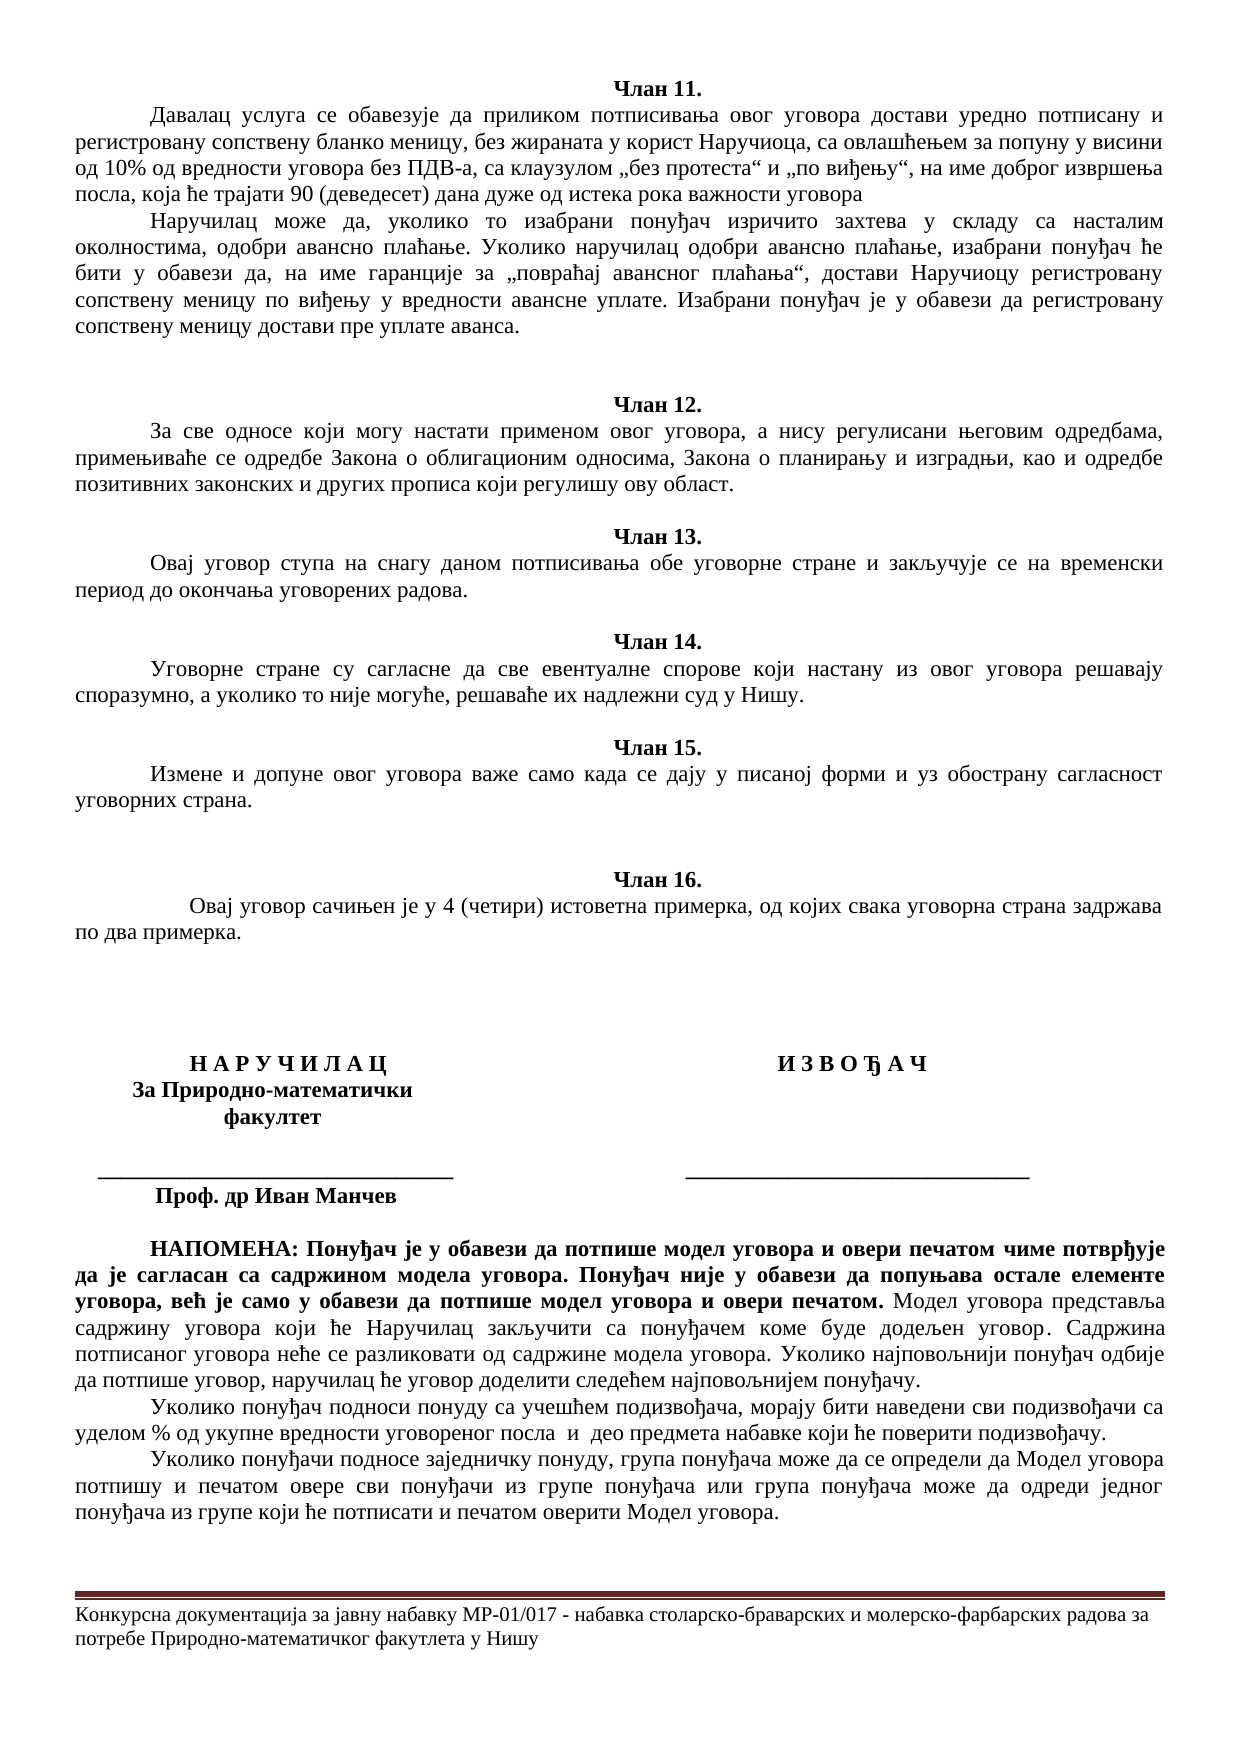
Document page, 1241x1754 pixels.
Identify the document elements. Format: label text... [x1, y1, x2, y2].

text Уколико понуђач подноси понуду са учешћем подизвођача, морају бити наведени сви подизвођачи са уделом % од укупне вредности уговореног посла и део предмета набавке који ће поверити подизвођачу. [75, 1393, 1165, 1445]
text Проф. др Иван Манчев [75, 1182, 1165, 1208]
text Н А Р У Ч И Л А Ц И З В О Ђ А Ч [75, 1050, 1165, 1076]
text Измене и допуне овог уговора важе само када се дају у писаној форми и уз обострану сагласност уговорних страна. [75, 760, 1165, 813]
text факултет [75, 1103, 1165, 1129]
text Члан 11. [75, 75, 1165, 101]
text Овај уговор сачињен је у 4 (четири) истоветна примерка, од којих свака уговорна страна задржава по два примерка. [75, 892, 1165, 945]
text Уговорне стране су сагласне да све евентуалне спорове који настану из овог уговора решавају споразумно, а уколико то није могуће, решаваће их надлежни суд у Нишу. [75, 655, 1165, 707]
text Уколико понуђачи подносе заједничку понуду, група понуђача може да се определи да Модел уговора потпишу и печатом овере сви понуђачи из групе понуђача или група понуђача може да одреди једног понуђача из групе који ће потписати и печатом оверити Модел уговора. [75, 1445, 1165, 1524]
text За Природно-математички [75, 1076, 1165, 1103]
text Члан 15. [75, 734, 1165, 760]
text НАПОМЕНА: Понуђач је у обавези да потпише модел уговора и овери печатом чиме потврђује да је сагласан са садржином модела уговора. Понуђач није у обавези да попуњава остале елементе уговора, већ је само у обавези да потпише модел уговора и овери печатом. Модел уговора представља садржину уговора који ће Наручилац закључити са понуђачем коме буде додељен уговор. Садржина потписаног уговора неће се разликовати од садржине модела уговора. Уколико најповољнији понуђач одбије да потпише уговор, наручилац ће уговор доделити следећем најповољнијем понуђачу. [75, 1234, 1165, 1393]
text Члан 16. [75, 866, 1165, 892]
text Члан 12. [75, 391, 1165, 418]
text _______________________________ ______________________________ [75, 1156, 1165, 1182]
text Члан 13. [75, 523, 1165, 549]
text Наручилац може да, уколико то изабрани понуђач изричито захтева у складу са насталим околностима, одобри авансно плаћање. Уколико наручилац одобри авансно плаћање, изабрани понуђач ће бити у обавези да, на име гаранције за „повраћај авансног плаћања“, достави Наручиоцу регистровану сопствену меницу по виђењу у вредности авансне уплате. Изабрани понуђач је у обавези да регистровану сопствену меницу достави пре уплате аванса. [75, 207, 1165, 338]
text Члан 14. [75, 628, 1165, 655]
text Овај уговор ступа на снагу даном потписивања обе уговорне стране и закључује се на временски период до окончања уговорених радова. [75, 549, 1165, 602]
text Давалац услуга се обавезује да приликом потписивања овог уговора достави уредно потписану и регистровану сопствену бланко меницу, без жираната у корист Наручиоца, са овлашћењем за попуну у висини од 10% од вредности уговора без ПДВ-а, са клаузулом „без протеста“ и „по виђењу“, на име доброг извршења посла, која ће трајати 90 (деведесет) дана дуже од истека рока важности уговора [75, 101, 1165, 207]
text За све односе који могу настати применом овог уговора, а нису регулисани његовим одредбама, примењиваће се одредбе Закона о облигационим односима, Закона о планирању и изградњи, као и одредбе позитивних законских и других прописа који регулишу ову област. [75, 418, 1165, 497]
